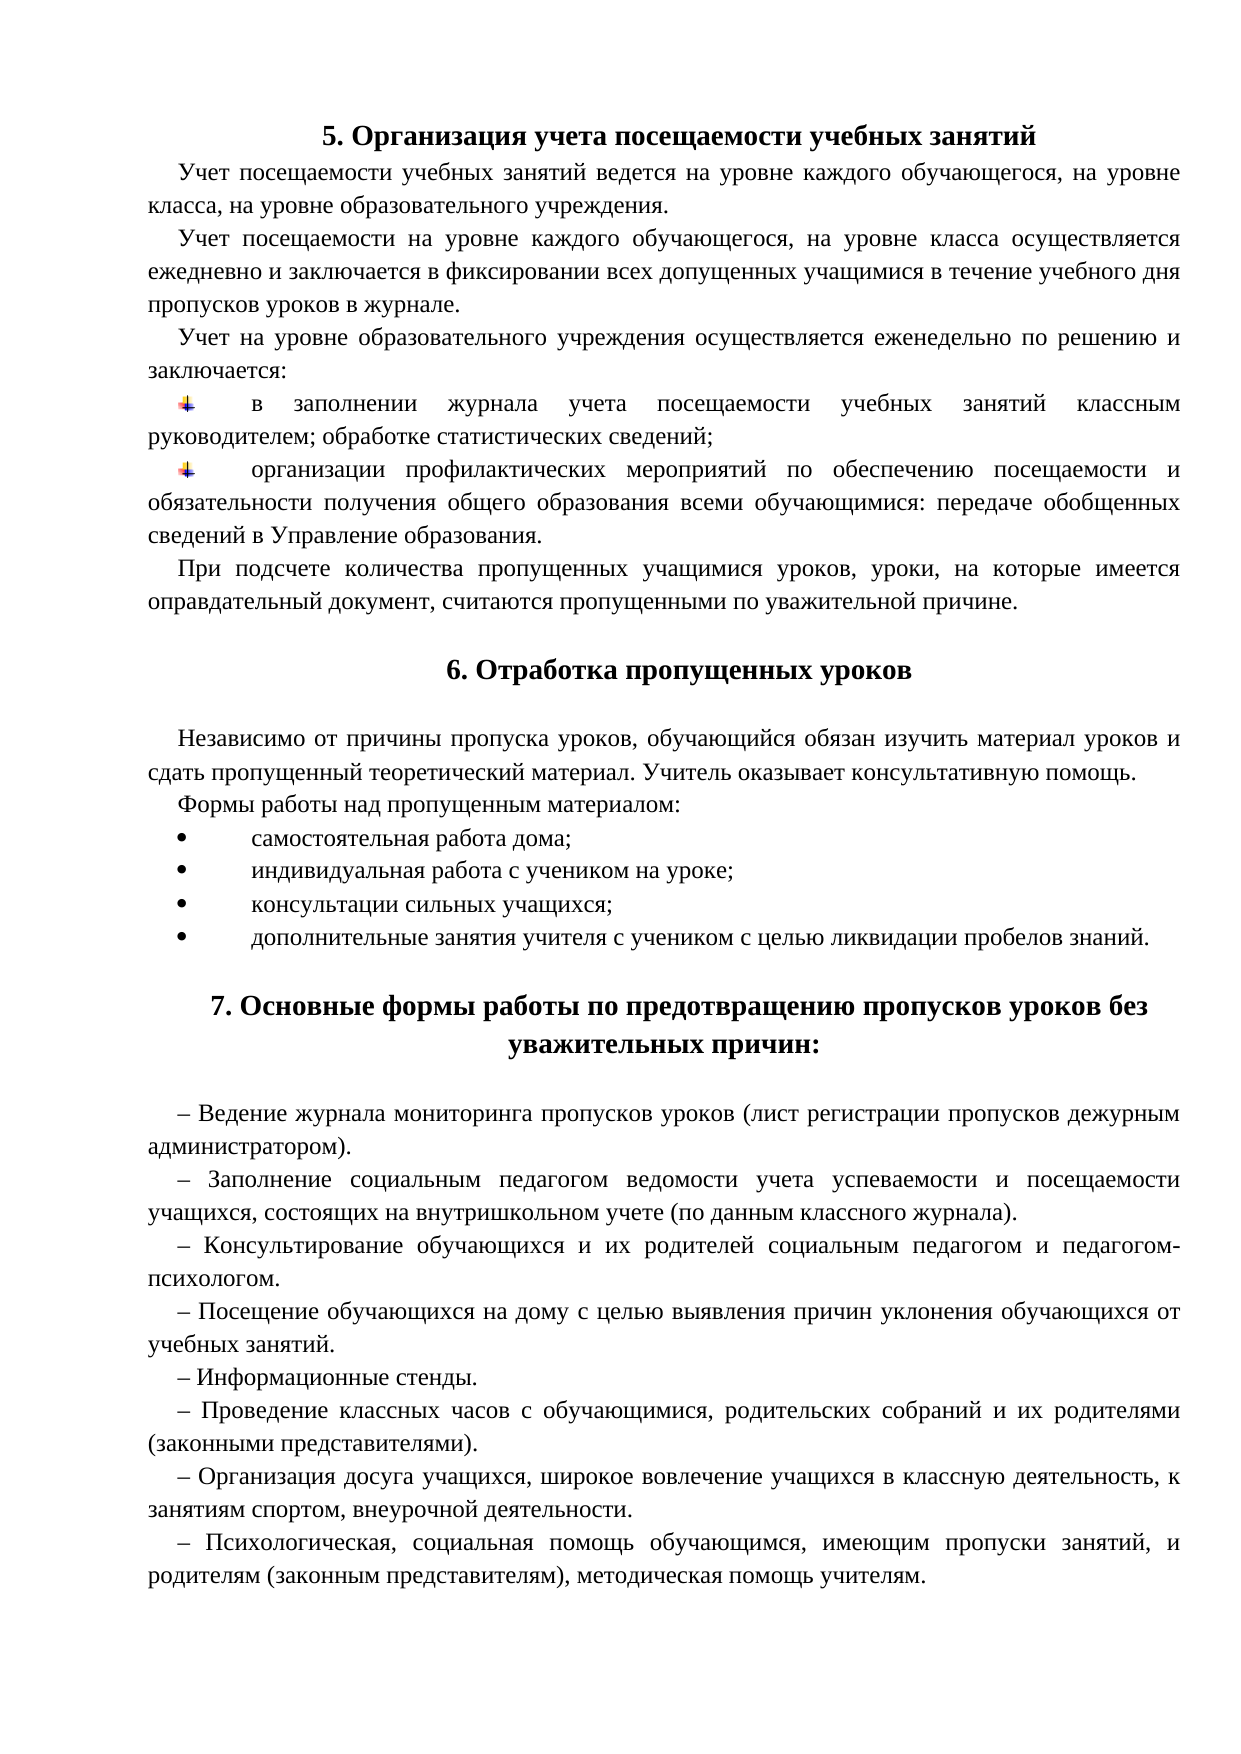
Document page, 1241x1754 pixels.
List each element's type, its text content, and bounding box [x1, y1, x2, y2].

picture [178, 460, 195, 478]
list – Психологическая, социальная помощь обучающимся, имеющим пропуски занятий, и родителям (законным представителям), методическая помощь учителям. [148, 1527, 1181, 1589]
list – Организация досуга учащихся, широкое вовлечение учащихся в классную деятельность, к занятиям спортом, внеурочной деятельности. [148, 1461, 1181, 1523]
list – Консультирование обучающихся и их родителей социальным педагогом и педагогом-психологом. [148, 1230, 1181, 1292]
list – Информационные стенды. [148, 1362, 1181, 1391]
text 5. Организация учета посещаемости учебных занятий [148, 118, 1181, 152]
list дополнительные занятия учителя с учеником с целью ликвидации пробелов знаний. [148, 922, 1181, 950]
picture [178, 394, 195, 412]
list – Ведение журнала мониторинга пропусков уроков (лист регистрации пропусков дежурным администратором). [148, 1098, 1181, 1159]
text Независимо от причины пропуска уроков, обучающийся обязан изучить материал уроков и сдать пропущенный теоретический материал. Учитель оказывает консультативную помощь. [148, 723, 1181, 785]
list в заполнении журнала учета посещаемости учебных занятий классным руководителем; обработке статистических сведений; [148, 388, 1181, 449]
text Формы работы над пропущенным материалом: [148, 789, 1181, 818]
list консультации сильных учащихся; [148, 889, 1181, 917]
text Учет на уровне образовательного учреждения осуществляется еженедельно по решению и заключается: [148, 322, 1181, 383]
list самостоятельная работа дома; [148, 823, 1181, 851]
text Учет посещаемости учебных занятий ведется на уровне каждого обучающегося, на уровне класса, на уровне образовательного учреждения. [148, 157, 1181, 218]
list 7. Основные формы работы по предотвращению пропусков уроков без уважительных причин: [148, 988, 1181, 1060]
text При подсчете количества пропущенных учащимися уроков, уроки, на которые имеется оправдательный документ, считаются пропущенными по уважительной причине. [148, 553, 1181, 615]
list – Посещение обучающихся на дому с целью выявления причин уклонения обучающихся от учебных занятий. [148, 1296, 1181, 1358]
list – Проведение классных часов с обучающимися, родительских собраний и их родителями (законными представителями). [148, 1395, 1181, 1457]
list индивидуальная работа с учеником на уроке; [148, 856, 1181, 884]
list – Заполнение социальным педагогом ведомости учета успеваемости и посещаемости учащихся, состоящих на внутришкольном учете (по данным классного журнала). [148, 1164, 1181, 1226]
list организации профилактических мероприятий по обеспечению посещаемости и обязательности получения общего образования всеми обучающимися: передаче обобщенных сведений в Управление образования. [148, 454, 1181, 549]
text 6. Отработка пропущенных уроков [148, 652, 1181, 686]
text Учет посещаемости на уровне каждого обучающегося, на уровне класса осуществляется ежедневно и заключается в фиксировании всех допущенных учащимися в течение учебного дня пропусков уроков в журнале. [148, 223, 1181, 317]
